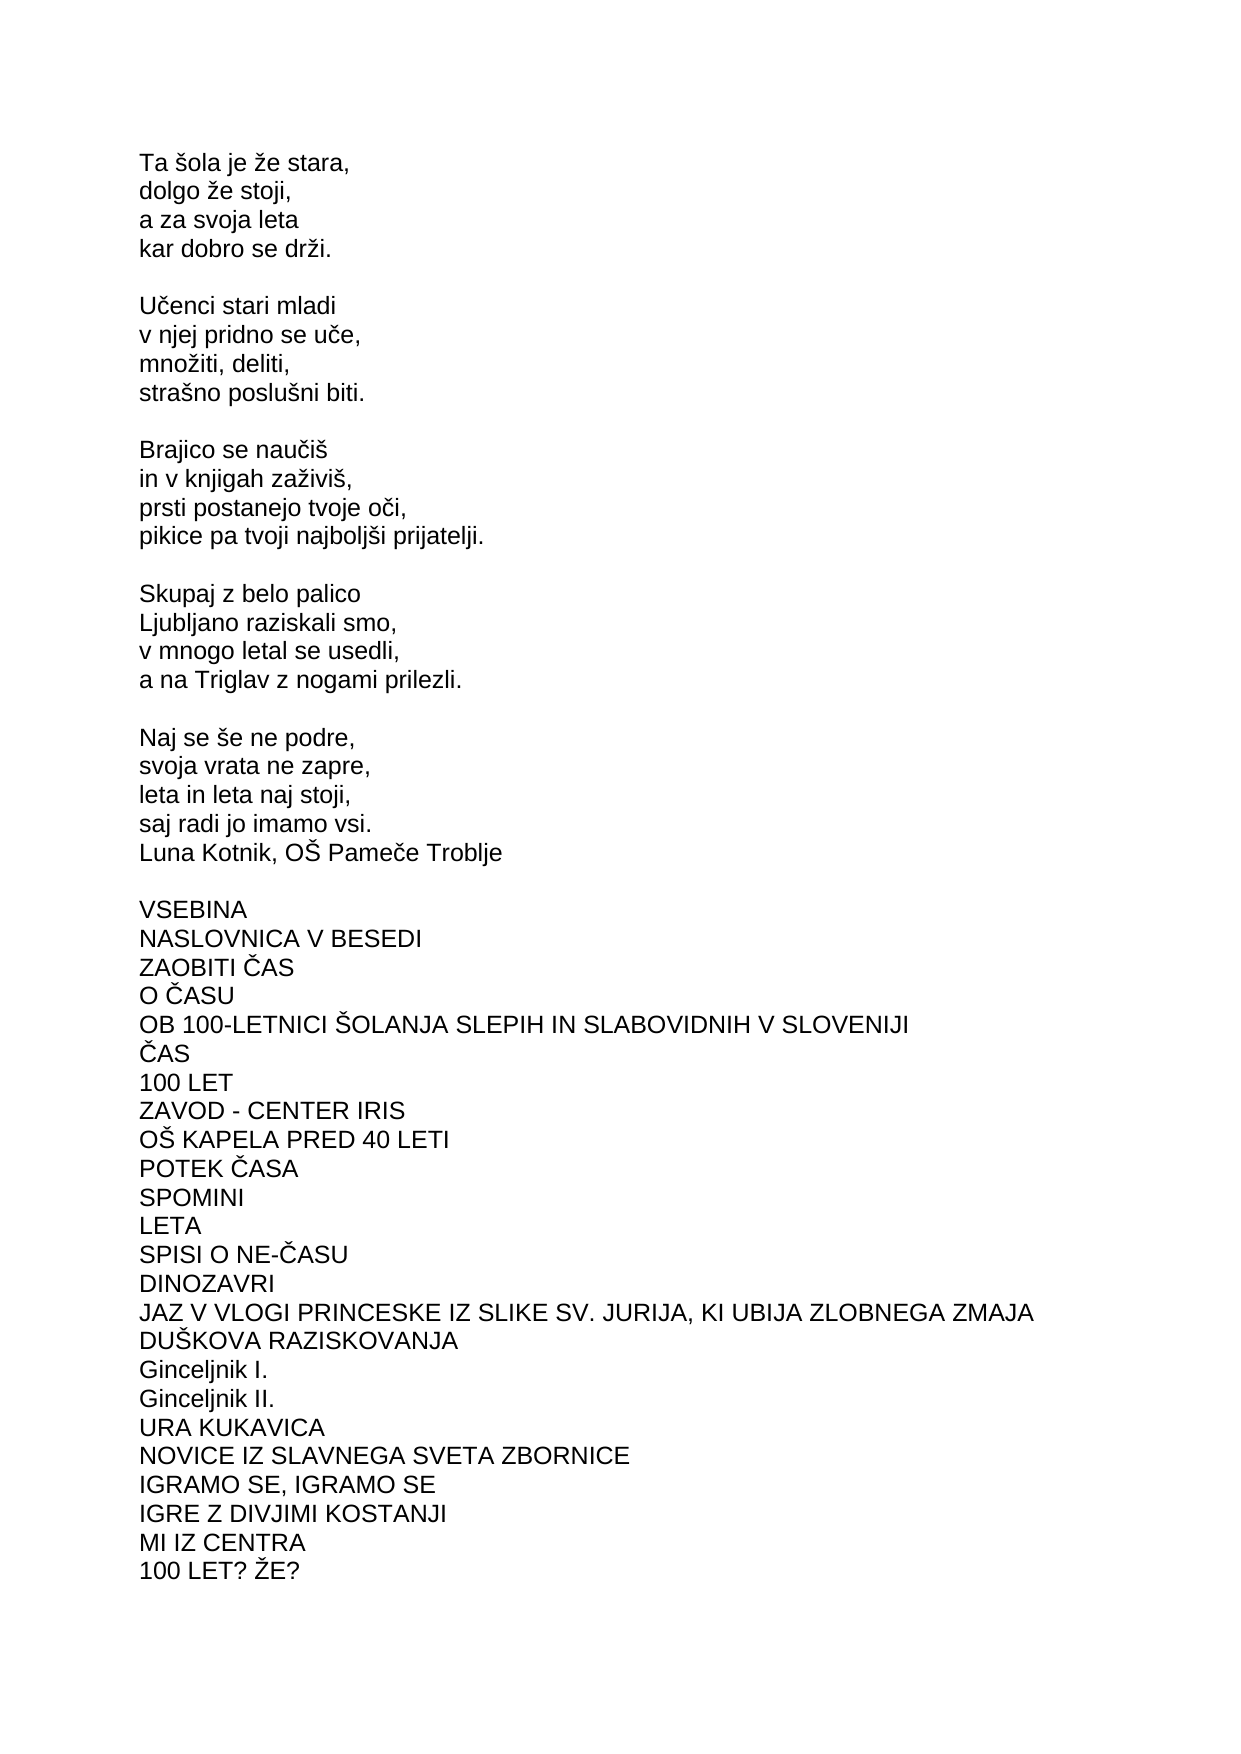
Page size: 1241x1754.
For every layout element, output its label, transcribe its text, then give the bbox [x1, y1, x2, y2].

text Brajico se naučiš [139, 435, 1101, 464]
text Skupaj z belo palico [139, 579, 1101, 608]
text DUŠKOVA RAZISKOVANJA [139, 1326, 1101, 1355]
text O ČASU [139, 981, 1101, 1010]
text Ta šola je že stara, [139, 148, 1101, 176]
text ČAS [139, 1039, 1101, 1068]
text IGRAMO SE, IGRAMO SE [139, 1470, 1101, 1499]
text NOVICE IZ SLAVNEGA SVETA ZBORNICE [139, 1441, 1101, 1470]
text Ljubljano raziskali smo, [139, 608, 1101, 636]
text a na Triglav z nogami prilezli. [139, 665, 1101, 694]
text Ginceljnik II. [139, 1384, 1101, 1413]
text kar dobro se drži. [139, 234, 1101, 263]
text LETA [139, 1211, 1101, 1240]
text JAZ V VLOGI PRINCESKE IZ SLIKE SV. JURIJA, KI UBIJA ZLOBNEGA ZMAJA [139, 1298, 1101, 1326]
text DINOZAVRI [139, 1269, 1101, 1298]
text IGRE Z DIVJIMI KOSTANJI [139, 1499, 1101, 1528]
text leta in leta naj stoji, [139, 780, 1101, 809]
text NASLOVNICA V BESEDI [139, 924, 1101, 953]
text v njej pridno se uče, [139, 320, 1101, 349]
text 100 LET? ŽE? [139, 1556, 1101, 1585]
text dolgo že stoji, [139, 176, 1101, 205]
text POTEK ČASA [139, 1154, 1101, 1183]
text VSEBINA [139, 895, 1101, 924]
text svoja vrata ne zapre, [139, 751, 1101, 780]
text OŠ KAPELA PRED 40 LETI [139, 1125, 1101, 1154]
text MI IZ CENTRA [139, 1528, 1101, 1556]
text pikice pa tvoji najboljši prijatelji. [139, 521, 1101, 550]
text SPOMINI [139, 1183, 1101, 1211]
text Naj se še ne podre, [139, 723, 1101, 751]
text ZAVOD - CENTER IRIS [139, 1096, 1101, 1125]
text strašno poslušni biti. [139, 378, 1101, 406]
text SPISI O NE-ČASU [139, 1240, 1101, 1269]
text Luna Kotnik, OŠ Pameče Troblje [139, 838, 1101, 866]
text saj radi jo imamo vsi. [139, 809, 1101, 838]
text Učenci stari mladi [139, 291, 1101, 320]
text Ginceljnik I. [139, 1355, 1101, 1384]
text v mnogo letal se usedli, [139, 636, 1101, 665]
text ZAOBITI ČAS [139, 953, 1101, 981]
text množiti, deliti, [139, 349, 1101, 378]
text prsti postanejo tvoje oči, [139, 493, 1101, 521]
text URA KUKAVICA [139, 1413, 1101, 1441]
text in v knjigah zaživiš, [139, 464, 1101, 493]
text 100 LET [139, 1068, 1101, 1096]
text a za svoja leta [139, 205, 1101, 234]
text OB 100-LETNICI ŠOLANJA SLEPIH IN SLABOVIDNIH V SLOVENIJI [139, 1010, 1101, 1039]
